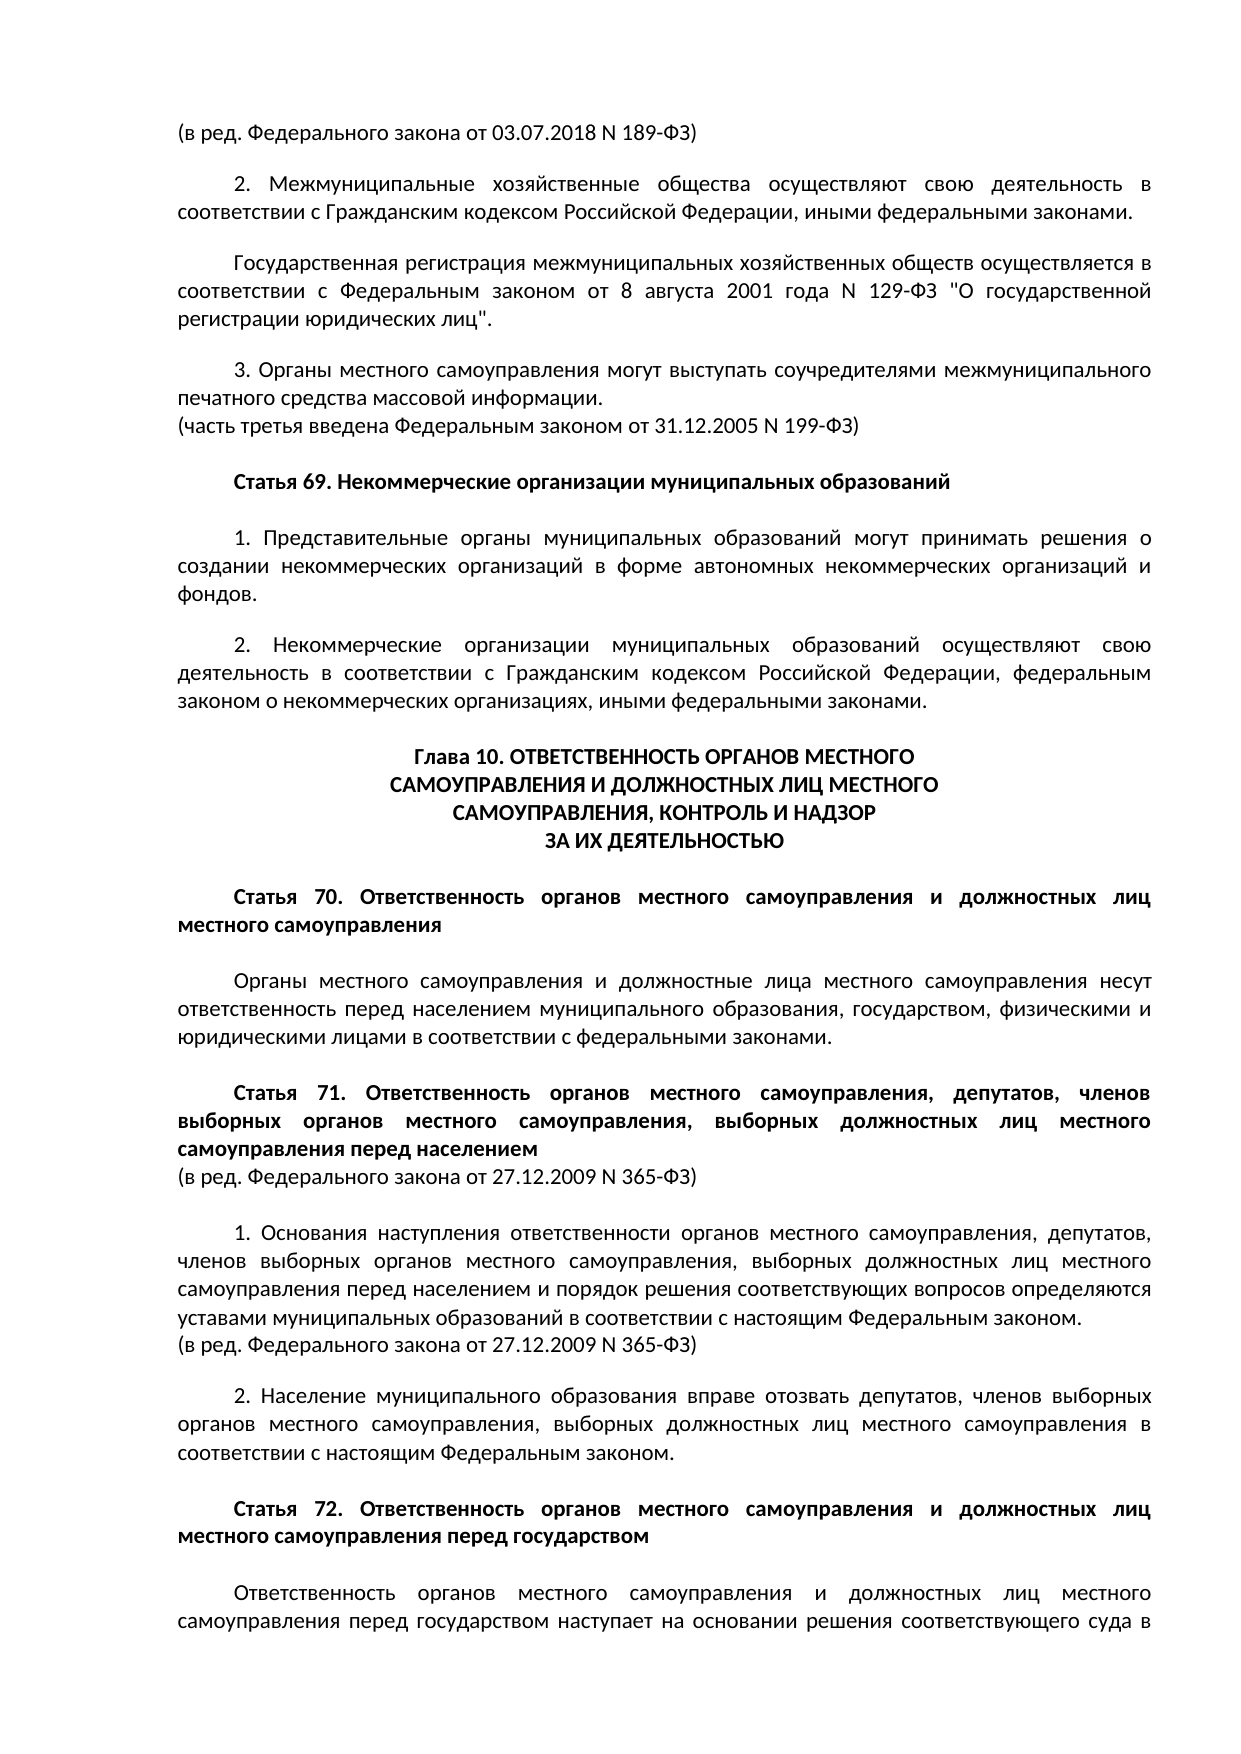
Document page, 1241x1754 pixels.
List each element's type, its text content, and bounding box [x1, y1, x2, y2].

text Органы местного самоуправления и должностные лица местного самоуправления несут ответственность перед населением муниципального образования, государством, физическими и юридическими лицами в соответствии с федеральными законами. [177, 966, 1152, 1050]
title ЗА ИХ ДЕЯТЕЛЬНОСТЬЮ [177, 826, 1152, 854]
title Статья 69. Некоммерческие организации муниципальных образований [177, 467, 1152, 495]
text 2. Население муниципального образования вправе отозвать депутатов, членов выборных органов местного самоуправления, выборных должностных лиц местного самоуправления в соответствии с настоящим Федеральным законом. [177, 1382, 1152, 1466]
text 2. Некоммерческие организации муниципальных образований осуществляют свою деятельность в соответствии с Гражданским кодексом Российской Федерации, федеральным законом о некоммерческих организациях, иными федеральными законами. [177, 630, 1152, 714]
title Статья 71. Ответственность органов местного самоуправления, депутатов, членов выборных органов местного самоуправления, выборных должностных лиц местного самоуправления перед населением [177, 1078, 1152, 1162]
text Государственная регистрация межмуниципальных хозяйственных обществ осуществляется в соответствии с Федеральным законом от 8 августа 2001 года N 129-ФЗ "О государственной регистрации юридических лиц". [177, 248, 1152, 332]
text 1. Основания наступления ответственности органов местного самоуправления, депутатов, членов выборных органов местного самоуправления, выборных должностных лиц местного самоуправления перед населением и порядок решения соответствующих вопросов определяются уставами муниципальных образований в соответствии с настоящим Федеральным законом. [177, 1218, 1152, 1331]
text (в ред. Федерального закона от 27.12.2009 N 365-ФЗ) [177, 1331, 1152, 1359]
title Статья 72. Ответственность органов местного самоуправления и должностных лиц местного самоуправления перед государством [177, 1494, 1152, 1550]
title САМОУПРАВЛЕНИЯ И ДОЛЖНОСТНЫХ ЛИЦ МЕСТНОГО [177, 770, 1152, 798]
title Статья 70. Ответственность органов местного самоуправления и должностных лиц местного самоуправления [177, 882, 1152, 938]
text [177, 1578, 1152, 1634]
text 2. Межмуниципальные хозяйственные общества осуществляют свою деятельность в соответствии с Гражданским кодексом Российской Федерации, иными федеральными законами. [177, 169, 1152, 225]
title САМОУПРАВЛЕНИЯ, КОНТРОЛЬ И НАДЗОР [177, 798, 1152, 826]
text (часть третья введена Федеральным законом от 31.12.2005 N 199-ФЗ) [177, 411, 1152, 439]
text 3. Органы местного самоуправления могут выступать соучредителями межмуниципального печатного средства массовой информации. [177, 355, 1152, 411]
text (в ред. Федерального закона от 03.07.2018 N 189-ФЗ) [177, 118, 1152, 146]
text (в ред. Федерального закона от 27.12.2009 N 365-ФЗ) [177, 1162, 1152, 1191]
text 1. Представительные органы муниципальных образований могут принимать решения о создании некоммерческих организаций в форме автономных некоммерческих организаций и фондов. [177, 523, 1152, 607]
title Глава 10. ОТВЕТСТВЕННОСТЬ ОРГАНОВ МЕСТНОГО [177, 742, 1152, 770]
